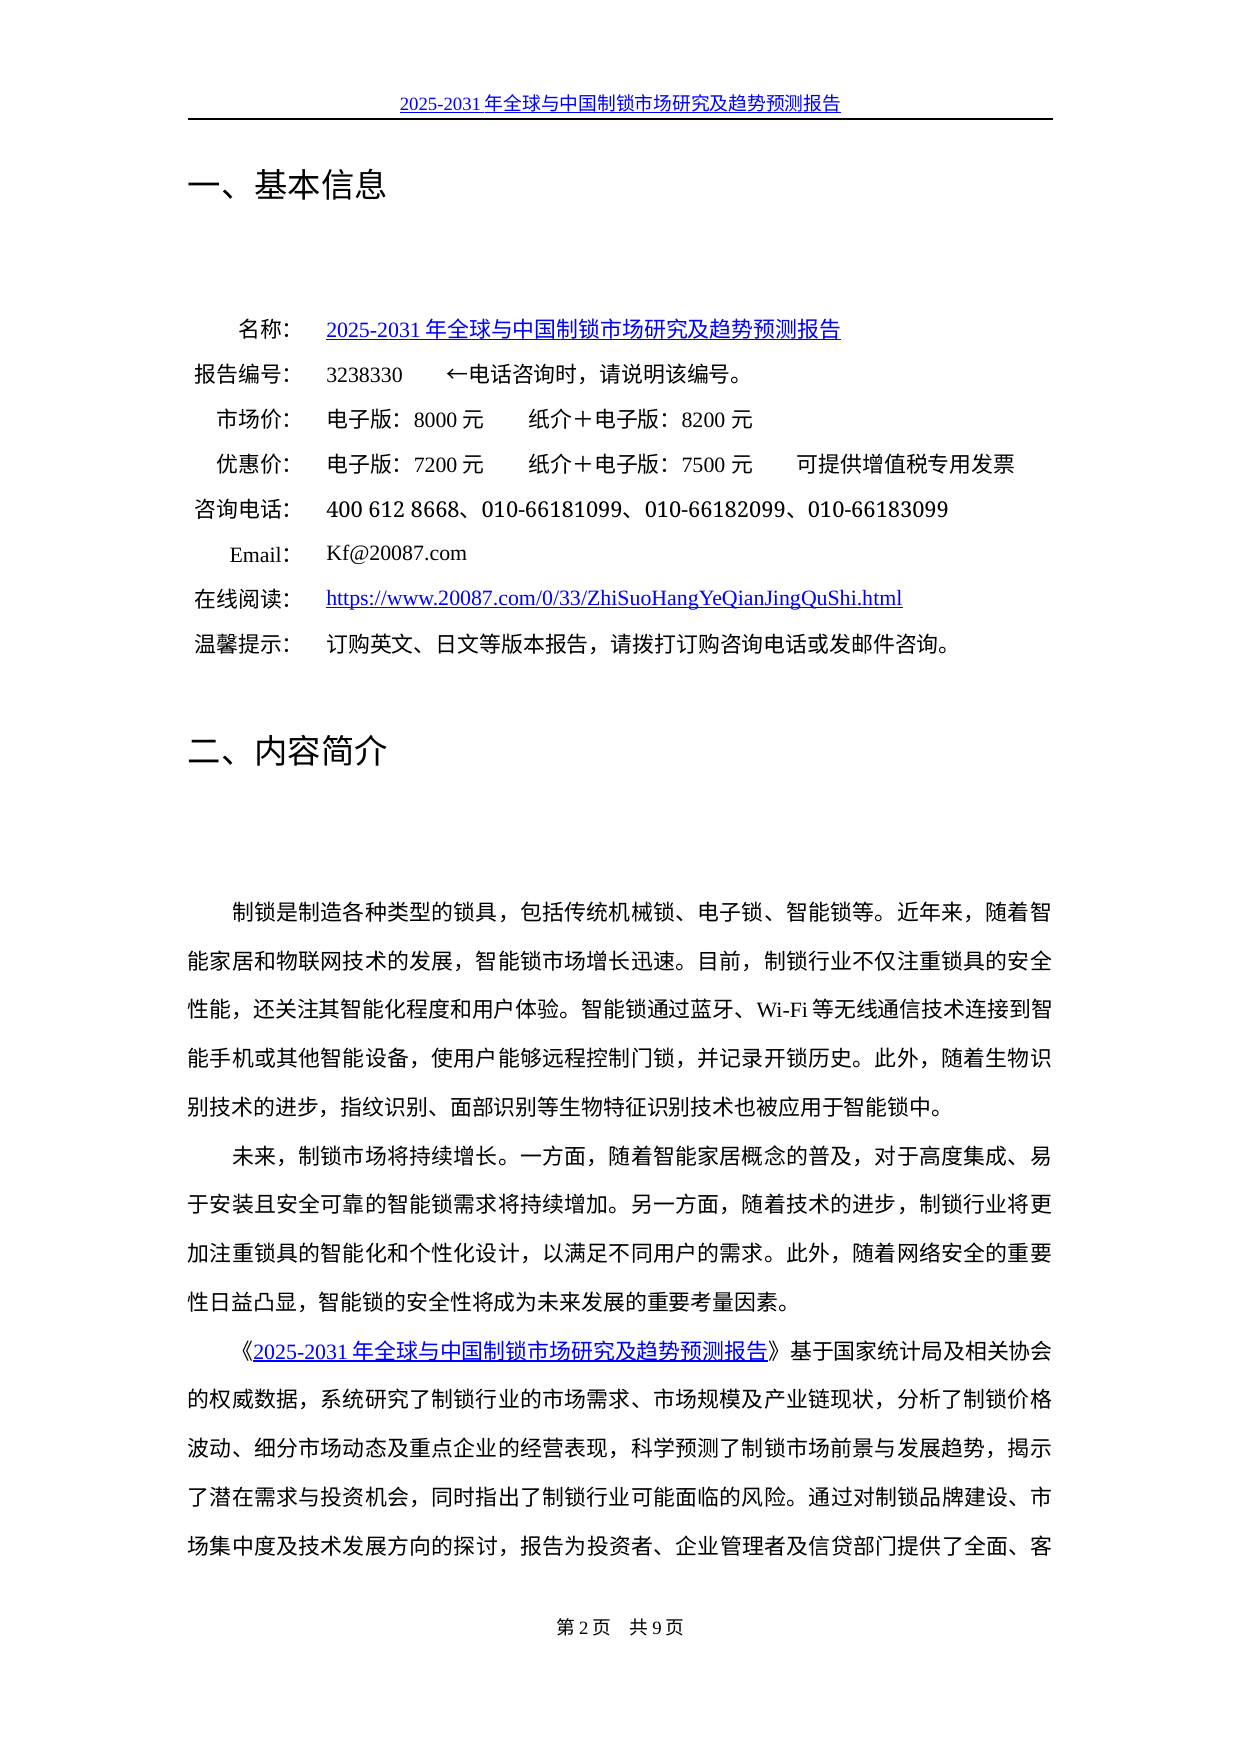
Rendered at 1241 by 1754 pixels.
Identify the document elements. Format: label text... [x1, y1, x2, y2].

table_cell Kf@20087.com [315, 537, 1073, 582]
table_cell 400 612 8668、010-66181099、010-66182099、010-66183099 [315, 492, 1073, 537]
table_cell 3238330 ←电话咨询时，请说明该编号。 [315, 357, 1073, 402]
table_cell 在线阅读： [167, 582, 315, 627]
table_cell 温馨提示： [167, 627, 315, 672]
table_cell 咨询电话： [167, 492, 315, 537]
table_cell [315, 582, 1073, 627]
table_header 名称： [167, 312, 315, 357]
title 二、内容简介 [187, 717, 1053, 782]
table_cell 报告编号： [167, 357, 315, 402]
table_header 2025-2031年全球与中国制锁市场研究及趋势预测报告 [315, 312, 1073, 357]
table_cell 优惠价： [167, 447, 315, 492]
table_cell 订购英文、日文等版本报告，请拨打订购咨询电话或发邮件咨询。 [315, 627, 1073, 672]
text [187, 894, 1053, 1561]
table_cell 电子版：7200 元 纸介＋电子版：7500 元 可提供增值税专用发票 [315, 447, 1073, 492]
table_cell 电子版：8000 元 纸介＋电子版：8200 元 [315, 402, 1073, 447]
table_cell Email： [167, 537, 315, 582]
table_cell 市场价： [167, 402, 315, 447]
title 一、基本信息 [187, 150, 1053, 215]
